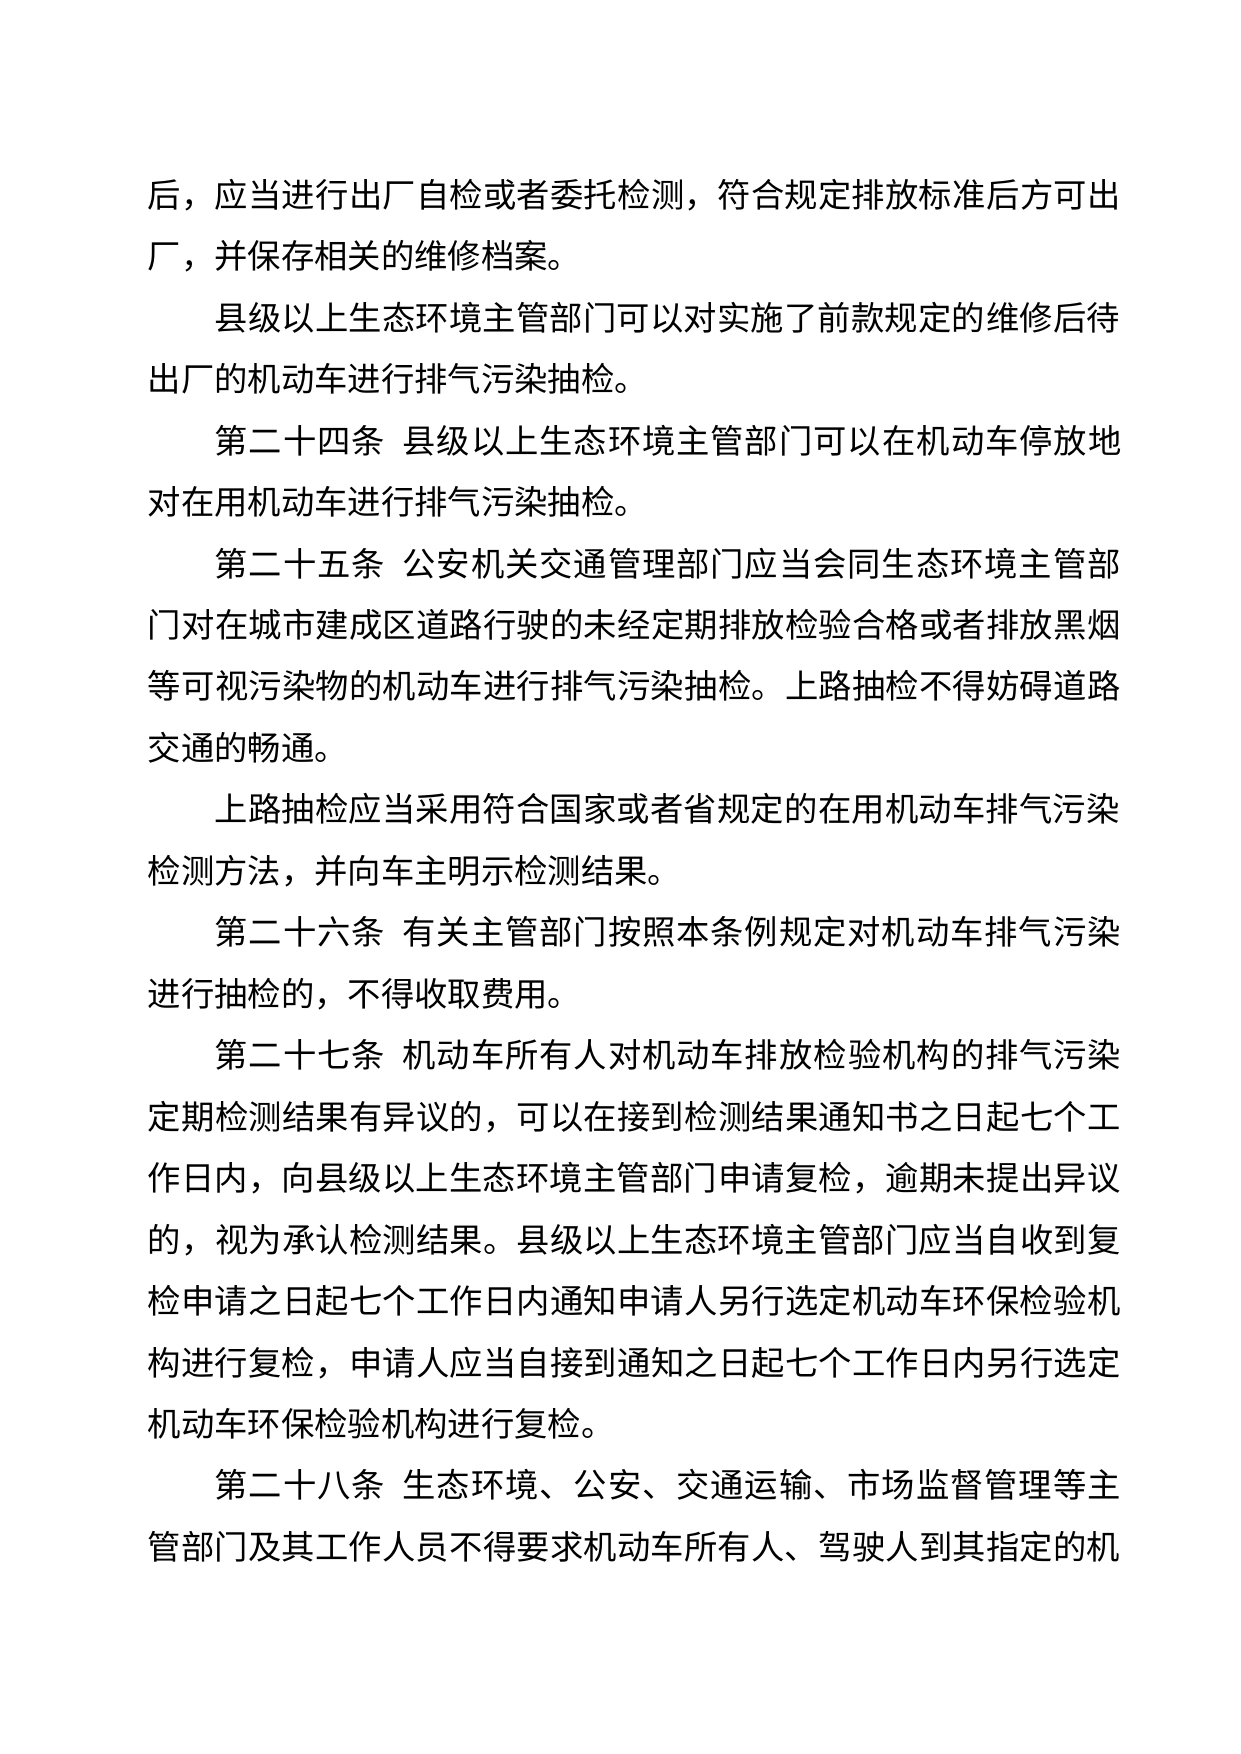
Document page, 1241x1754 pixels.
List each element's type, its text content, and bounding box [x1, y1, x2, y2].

text 第二十五条 公安机关交通管理部门应当会同生态环境主管部门对在城市建成区道路行驶的未经定期排放检验合格或者排放黑烟等可视污染物的机动车进行排气污染抽检。上路抽检不得妨碍道路交通的畅通。 [148, 527, 1122, 773]
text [148, 1449, 1122, 1572]
text 第二十四条 县级以上生态环境主管部门可以在机动车停放地对在用机动车进行排气污染抽检。 [148, 404, 1122, 527]
text 第二十七条 机动车所有人对机动车排放检验机构的排气污染定期检测结果有异议的，可以在接到检测结果通知书之日起七个工作日内，向县级以上生态环境主管部门申请复检，逾期未提出异议的，视为承认检测结果。县级以上生态环境主管部门应当自收到复检申请之日起七个工作日内通知申请人另行选定机动车环保检验机构进行复检，申请人应当自接到通知之日起七个工作日内另行选定机动车环保检验机构进行复检。 [148, 1018, 1122, 1449]
text 第二十六条 有关主管部门按照本条例规定对机动车排气污染进行抽检的，不得收取费用。 [148, 896, 1122, 1018]
text 上路抽检应当采用符合国家或者省规定的在用机动车排气污染检测方法，并向车主明示检测结果。 [148, 773, 1122, 896]
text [148, 158, 1122, 281]
text 县级以上生态环境主管部门可以对实施了前款规定的维修后待出厂的机动车进行排气污染抽检。 [148, 281, 1122, 404]
